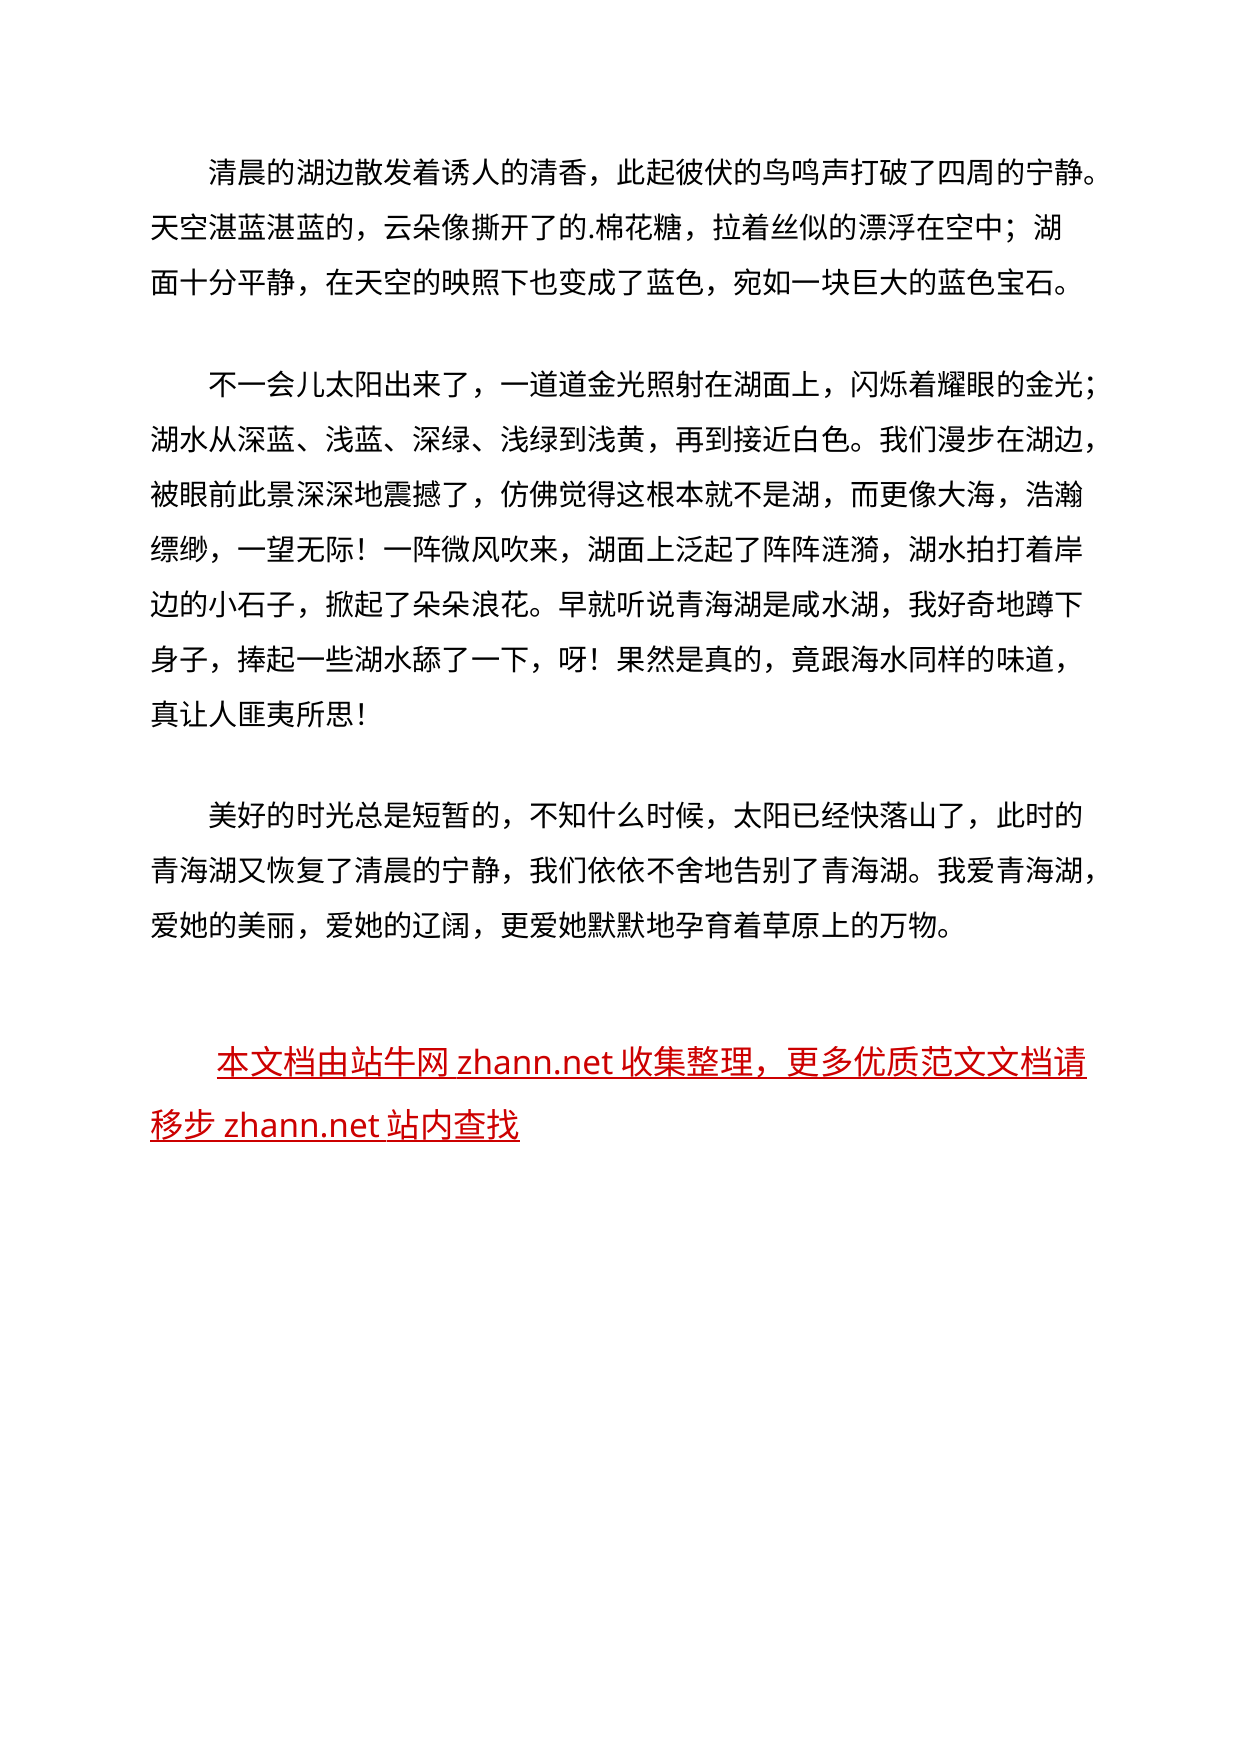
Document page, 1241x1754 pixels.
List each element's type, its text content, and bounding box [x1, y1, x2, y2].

text 美好的时光总是短暂的，不知什么时候，太阳已经快落山了，此时的青海湖又恢复了清晨的宁静，我们依依不舍地告别了青海湖。我爱青海湖，爱她的美丽，爱她的辽阔，更爱她默默地孕育着草原上的万物。 [150, 793, 1090, 945]
text 不一会儿太阳出来了，一道道金光照射在湖面上，闪烁着耀眼的金光；湖水从深蓝、浅蓝、深绿、浅绿到浅黄，再到接近白色。我们漫步在湖边，被眼前此景深深地震撼了，仿佛觉得这根本就不是湖，而更像大海，浩瀚缥缈，一望无际！一阵微风吹来，湖面上泛起了阵阵涟漪，湖水拍打着岸边的小石子，掀起了朵朵浪花。早就听说青海湖是咸水湖，我好奇地蹲下身子，捧起一些湖水舔了一下，呀！果然是真的，竟跟海水同样的味道，真让人匪夷所思！ [150, 362, 1090, 733]
text 本文档由站牛网zhann.net收集整理，更多优质范文文档请移步zhann.net站内查找 [150, 1036, 1090, 1147]
text 清晨的湖边散发着诱人的清香，此起彼伏的鸟鸣声打破了四周的宁静。天空湛蓝湛蓝的，云朵像撕开了的.棉花糖，拉着丝似的漂浮在空中；湖面十分平静，在天空的映照下也变成了蓝色，宛如一块巨大的蓝色宝石。 [150, 150, 1090, 302]
